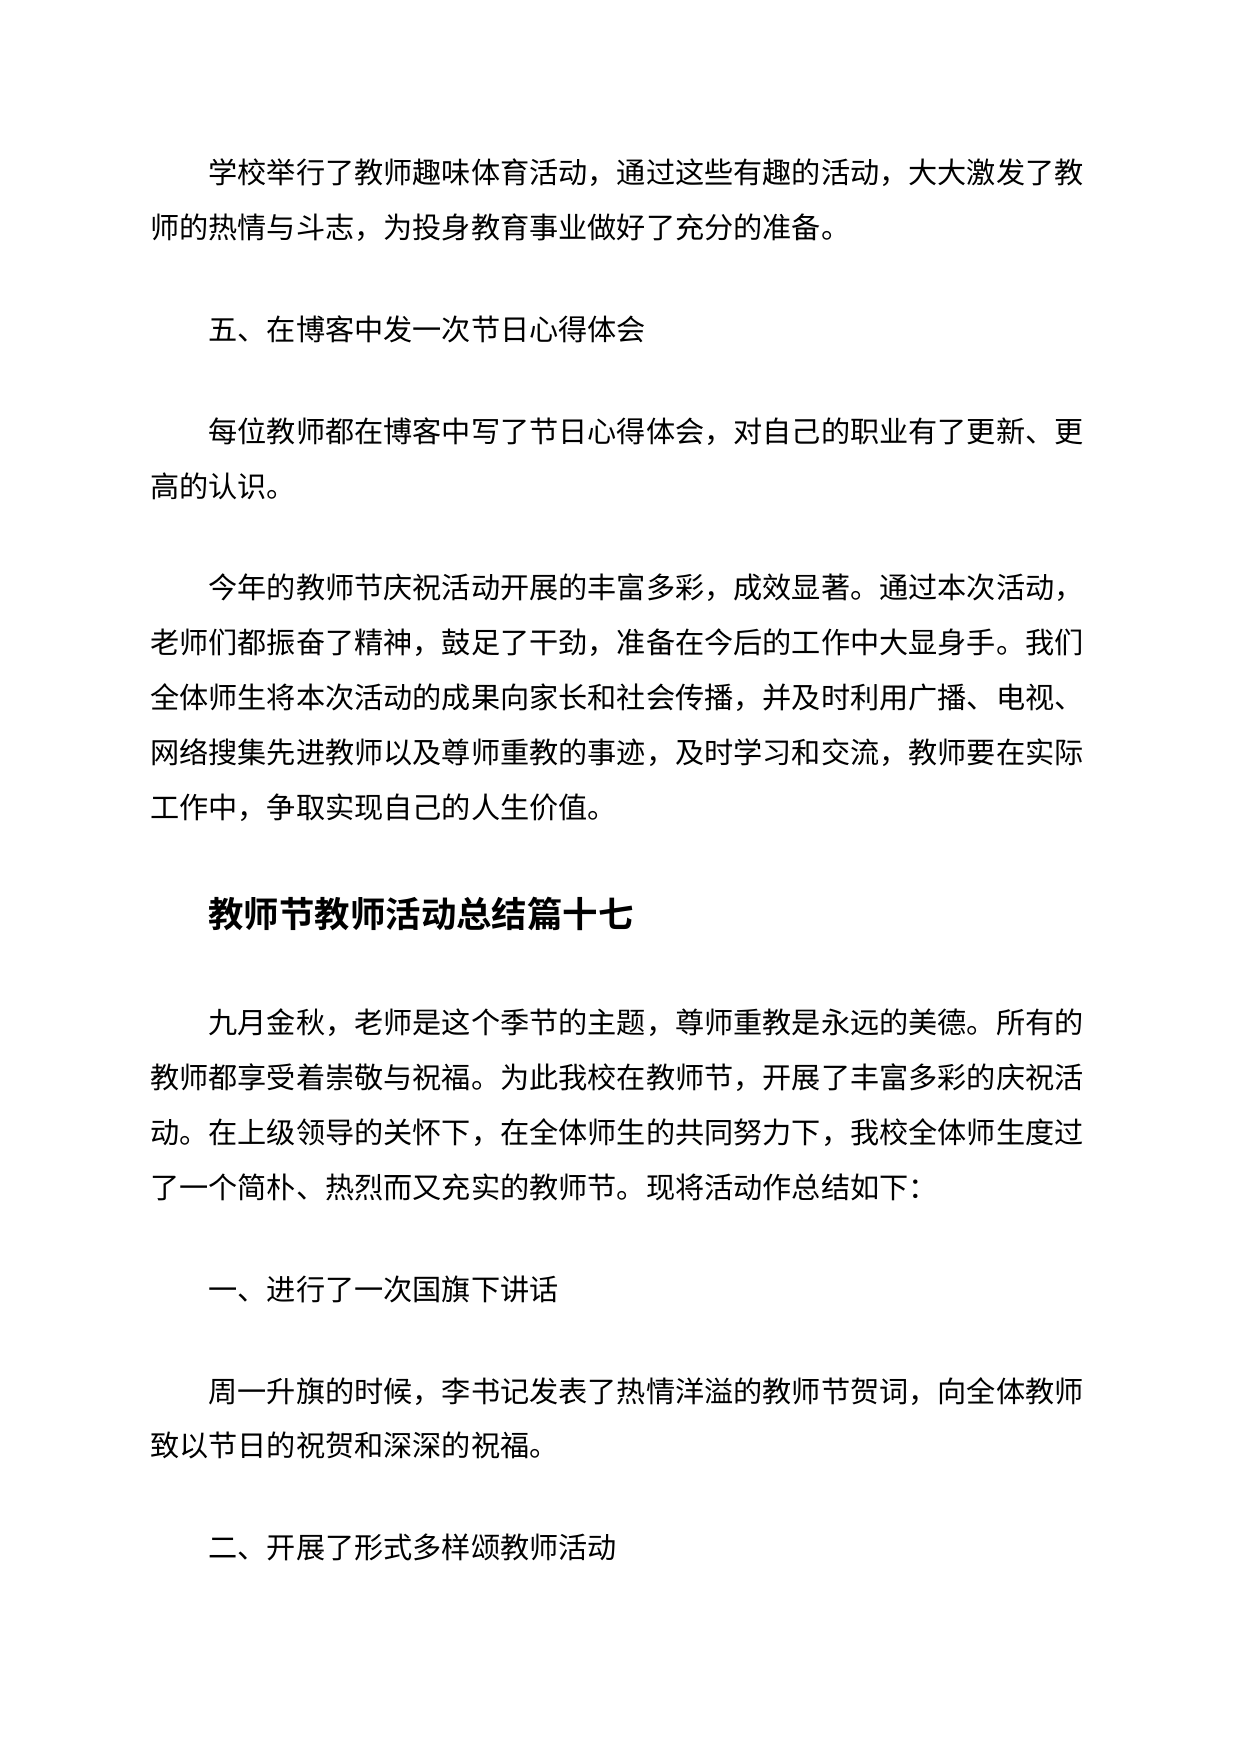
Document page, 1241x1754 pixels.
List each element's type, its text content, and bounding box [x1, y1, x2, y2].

text 教师节教师活动总结篇十七 [150, 886, 1090, 938]
text 一、进行了一次国旗下讲话 [150, 1266, 1090, 1309]
text 五、在博客中发一次节日心得体会 [150, 307, 1090, 349]
text 学校举行了教师趣味体育活动，通过这些有趣的活动，大大激发了教师的热情与斗志，为投身教育事业做好了充分的准备。 [150, 150, 1090, 247]
text 周一升旗的时候，李书记发表了热情洋溢的教师节贺词，向全体教师致以节日的祝贺和深深的祝福。 [150, 1368, 1090, 1465]
text 今年的教师节庆祝活动开展的丰富多彩，成效显著。通过本次活动，老师们都振奋了精神，鼓足了干劲，准备在今后的工作中大显身手。我们全体师生将本次活动的成果向家长和社会传播，并及时利用广播、电视、网络搜集先进教师以及尊师重教的事迹，及时学习和交流，教师要在实际工作中，争取实现自己的人生价值。 [150, 565, 1090, 827]
text 二、开展了形式多样颂教师活动 [150, 1525, 1090, 1567]
text 九月金秋，老师是这个季节的主题，尊师重教是永远的美德。所有的教师都享受着崇敬与祝福。为此我校在教师节，开展了丰富多彩的庆祝活动。在上级领导的关怀下，在全体师生的共同努力下，我校全体师生度过了一个简朴、热烈而又充实的教师节。现将活动作总结如下： [150, 1000, 1090, 1207]
text 每位教师都在博客中写了节日心得体会，对自己的职业有了更新、更高的认识。 [150, 408, 1090, 506]
